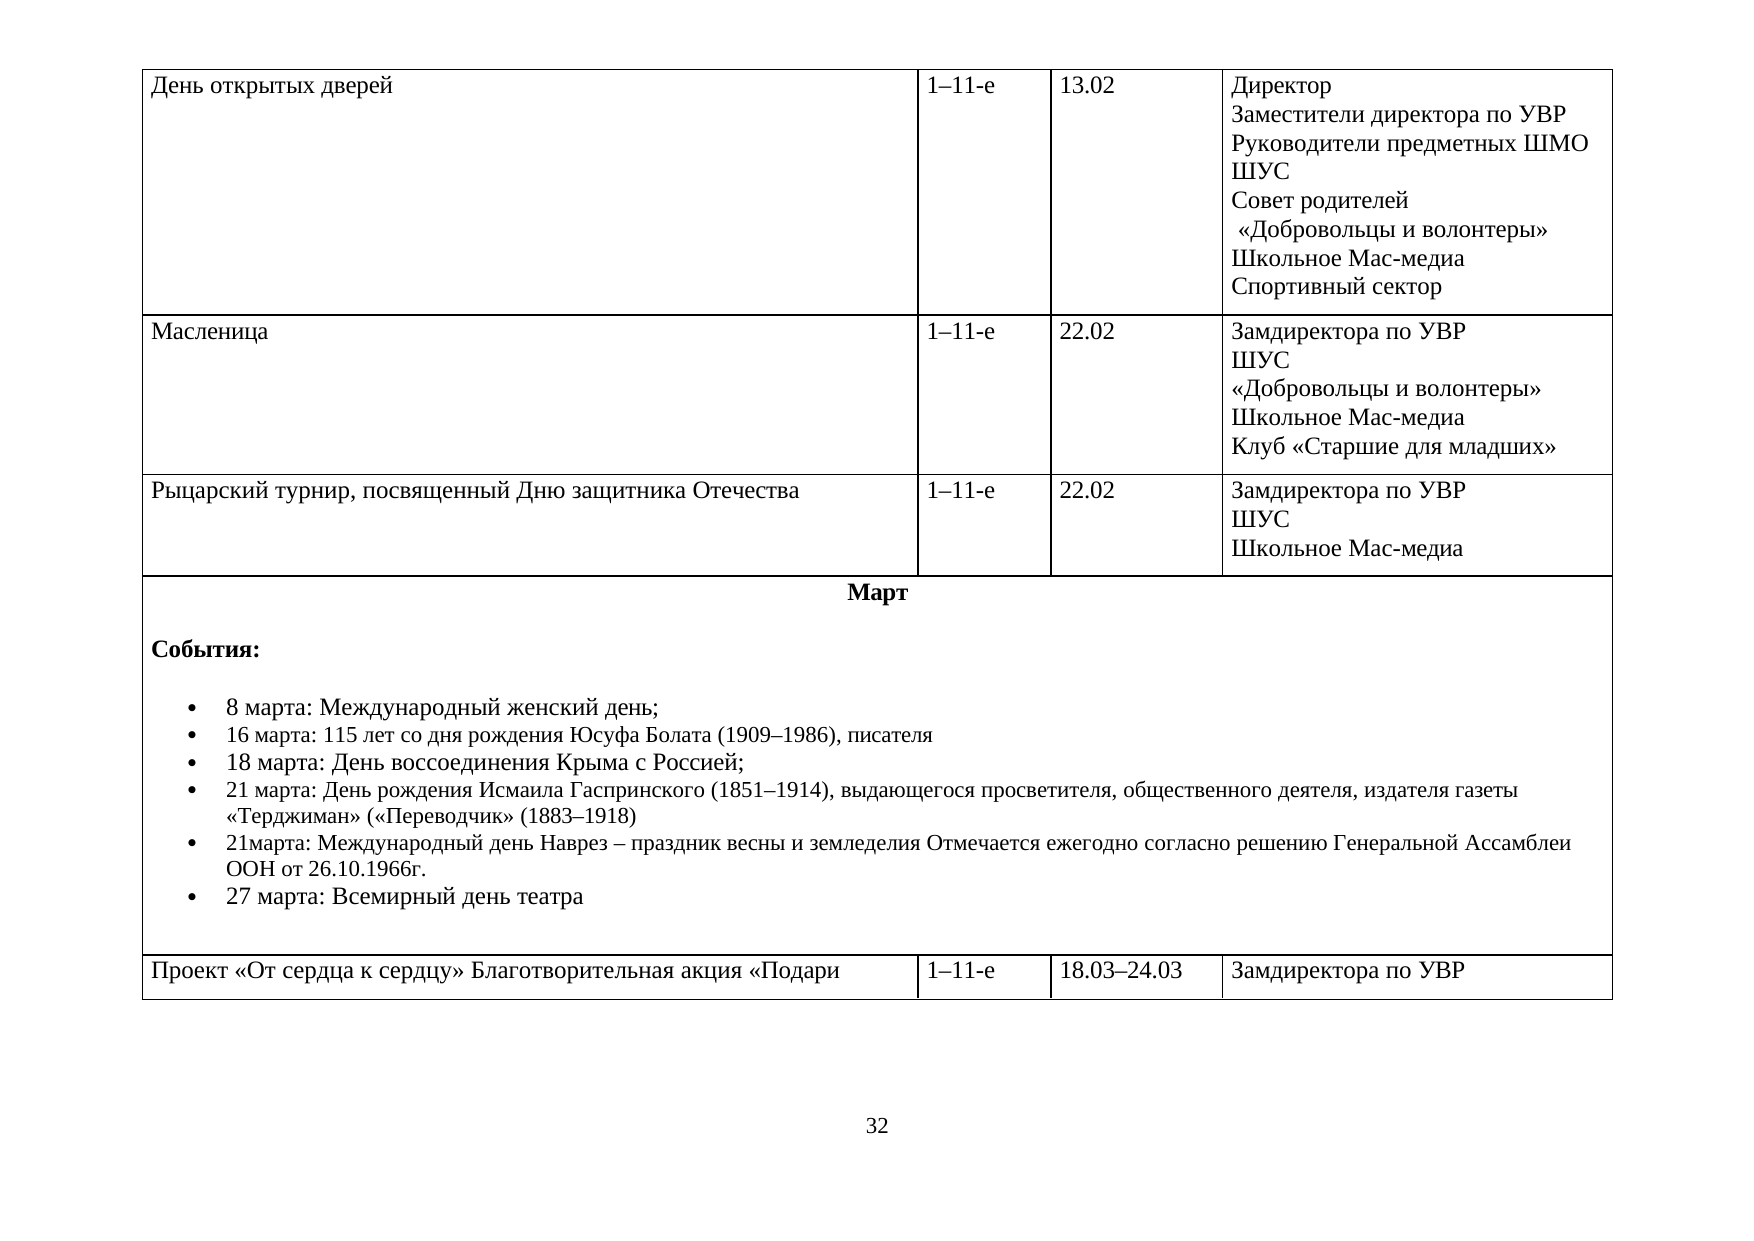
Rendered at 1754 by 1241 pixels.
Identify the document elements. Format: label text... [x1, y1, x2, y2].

table_cell Замдиректора по УВР ШУС Школьное Мас-медиа [1223, 475, 1612, 575]
table_cell 22.02 [1052, 475, 1222, 575]
table_cell 1–11-е [919, 956, 1050, 998]
table_cell Рыцарский турнир, посвященный Дню защитника Отечества [143, 475, 917, 575]
table_cell Замдиректора по УВР [1223, 956, 1612, 998]
table_header День открытых дверей [143, 70, 917, 314]
table_cell Замдиректора по УВР ШУС «Добровольцы и волонтеры» Школьное Мас-медиа Клуб «Старшие для младших» [1223, 316, 1612, 473]
table_header Директор Заместители директора по УВР Руководители предметных ШМО ШУС Совет родителей «Добровольцы и волонтеры» Школьное Мас-медиа Спортивный сектор [1223, 70, 1612, 314]
table_header 1–11-е [919, 70, 1050, 314]
table_cell 1–11-е [919, 316, 1050, 473]
table_cell 1–11-е [919, 475, 1050, 575]
table_cell Март События: 8 марта: Международный женский день; 16 марта: 115 лет со дня рождения Юсуфа Болата (1909–1986), писателя 18 марта: День воссоединения Крыма с Россией; 21 марта: День рождения Исмаила Гаспринского (1851–1914), выдающегося просветителя, общественного деятеля, издателя газеты «Терджиман» («Переводчик» (1883–1918) 21марта: Международный день Наврез – праздник весны и земледелия Отмечается ежегодно согласно решению Генеральной Ассамблеи ООН от 26.10.1966г. 27 марта: Всемирный день театра [143, 577, 1612, 954]
table_cell Проект «От сердца к сердцу» Благотворительная акция «Подари [143, 956, 917, 998]
table_cell 18.03–24.03 [1052, 956, 1222, 998]
table_header 13.02 [1052, 70, 1222, 314]
table_cell Масленица [143, 316, 917, 473]
table_cell 22.02 [1052, 316, 1222, 473]
